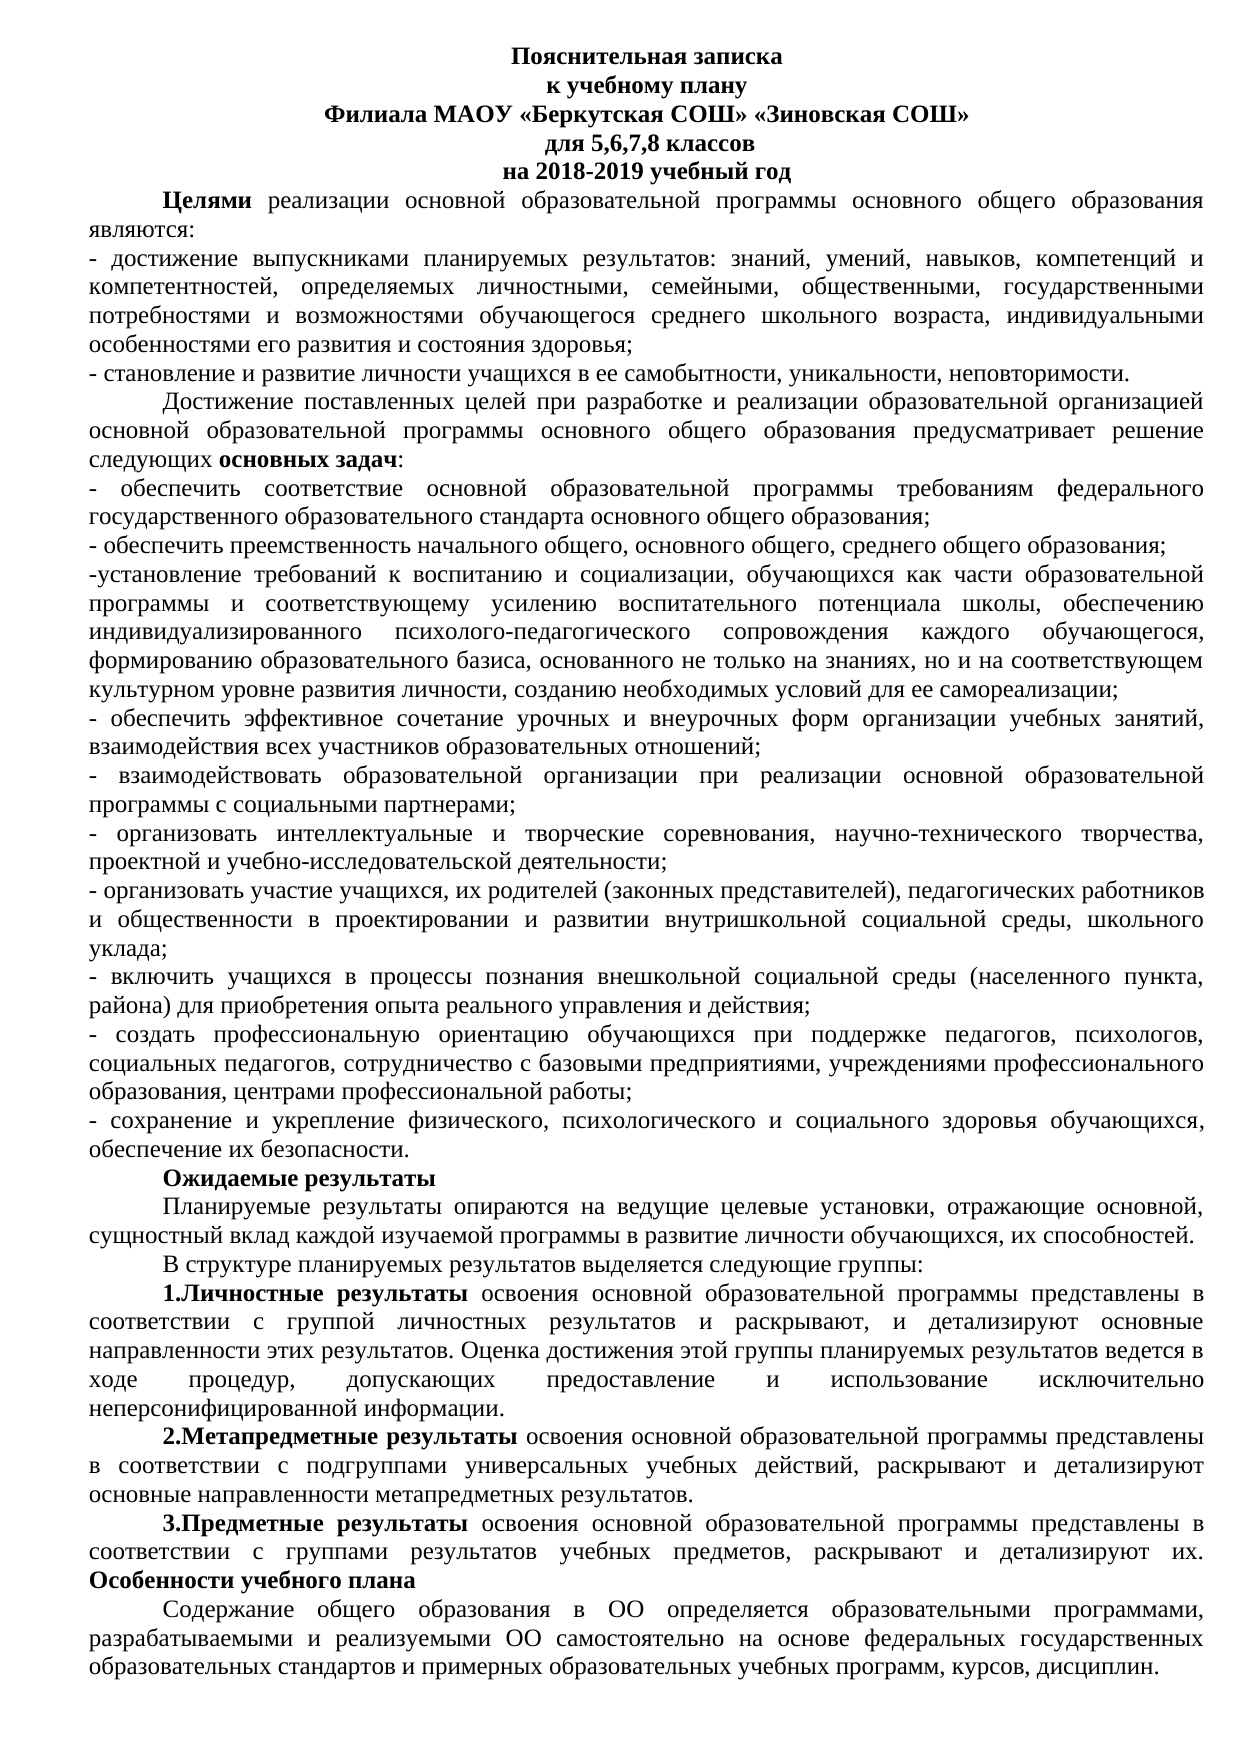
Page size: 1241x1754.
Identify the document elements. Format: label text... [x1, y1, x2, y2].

text Филиала МАОУ «Беркутская СОШ» «Зиновская СОШ» [89, 99, 1205, 128]
text - организовать интеллектуальные и творческие соревнования, научно-технического творчества, проектной и учебно-исследовательской деятельности; [89, 818, 1205, 875]
text Содержание общего образования в ОО определяется образовательными программами, разрабатываемыми и реализуемыми ОО самостоятельно на основе федеральных государственных образовательных стандартов и примерных образовательных учебных программ, курсов, дисциплин. [89, 1594, 1205, 1680]
text -установление требований к воспитанию и социализации, обучающихся как части образовательной программы и соответствующему усилению воспитательного потенциала школы, обеспечению индивидуализированного психолого-педагогического сопровождения каждого обучающегося, формированию образовательного базиса, основанного не только на знаниях, но и на соответствующем культурном уровне развития личности, созданию необходимых условий для ее самореализации; [89, 559, 1205, 703]
text к учебному плану [89, 70, 1205, 99]
text Ожидаемые результаты [89, 1163, 1205, 1191]
text - становление и развитие личности учащихся в ее самобытности, уникальности, неповторимости. [89, 358, 1205, 386]
text - обеспечить эффективное сочетание урочных и внеурочных форм организации учебных занятий, взаимодействия всех участников образовательных отношений; [89, 703, 1205, 760]
text - включить учащихся в процессы познания внешкольной социальной среды (населенного пункта, района) для приобретения опыта реального управления и действия; [89, 961, 1205, 1019]
text В структуре планируемых результатов выделяется следующие группы: [89, 1249, 1205, 1278]
text Планируемые результаты опираются на ведущие целевые установки, отражающие основной, сущностный вклад каждой изучаемой программы в развитие личности обучающихся, их способностей. [89, 1191, 1205, 1249]
text 2.Метапредметные результаты освоения основной образовательной программы представлены в соответствии с подгруппами универсальных учебных действий, раскрывают и детализируют основные направленности метапредметных результатов. [89, 1421, 1205, 1508]
text 1.Личностные результаты освоения основной образовательной программы представлены в соответствии с группой личностных результатов и раскрывают, и детализируют основные направленности этих результатов. Оценка достижения этой группы планируемых результатов ведется в ходе процедур, допускающих предоставление и использование исключительно неперсонифицированной информации. [89, 1278, 1205, 1421]
text - сохранение и укрепление физического, психологического и социального здоровья обучающихся, обеспечение их безопасности. [89, 1105, 1205, 1163]
text - организовать участие учащихся, их родителей (законных представителей), педагогических работников и общественности в проектировании и развитии внутришкольной социальной среды, школьного уклада; [89, 875, 1205, 961]
text - взаимодействовать образовательной организации при реализации основной образовательной программы с социальными партнерами; [89, 760, 1205, 818]
text Достижение поставленных целей при разработке и реализации образовательной организацией основной образовательной программы основного общего образования предусматривает решение следующих основных задач: [89, 386, 1205, 473]
text - обеспечить соответствие основной образовательной программы требованиям федерального государственного образовательного стандарта основного общего образования; [89, 473, 1205, 530]
text - создать профессиональную ориентацию обучающихся при поддержке педагогов, психологов, социальных педагогов, сотрудничество с базовыми предприятиями, учреждениями профессионального образования, центрами профессиональной работы; [89, 1019, 1205, 1105]
text - обеспечить преемственность начального общего, основного общего, среднего общего образования; [89, 530, 1205, 559]
text 3.Предметные результаты освоения основной образовательной программы представлены в соответствии с группами результатов учебных предметов, раскрывают и детализируют их. Особенности учебного плана [89, 1508, 1205, 1594]
text Пояснительная записка [89, 41, 1205, 70]
text для 5,6,7,8 классов [89, 128, 1205, 156]
text на 2018-2019 учебный год [89, 156, 1205, 185]
text - достижение выпускниками планируемых результатов: знаний, умений, навыков, компетенций и компетентностей, определяемых личностными, семейными, общественными, государственными потребностями и возможностями обучающегося среднего школьного возраста, индивидуальными особенностями его развития и состояния здоровья; [89, 243, 1205, 358]
text Целями реализации основной образовательной программы основного общего образования являются: [89, 185, 1205, 243]
